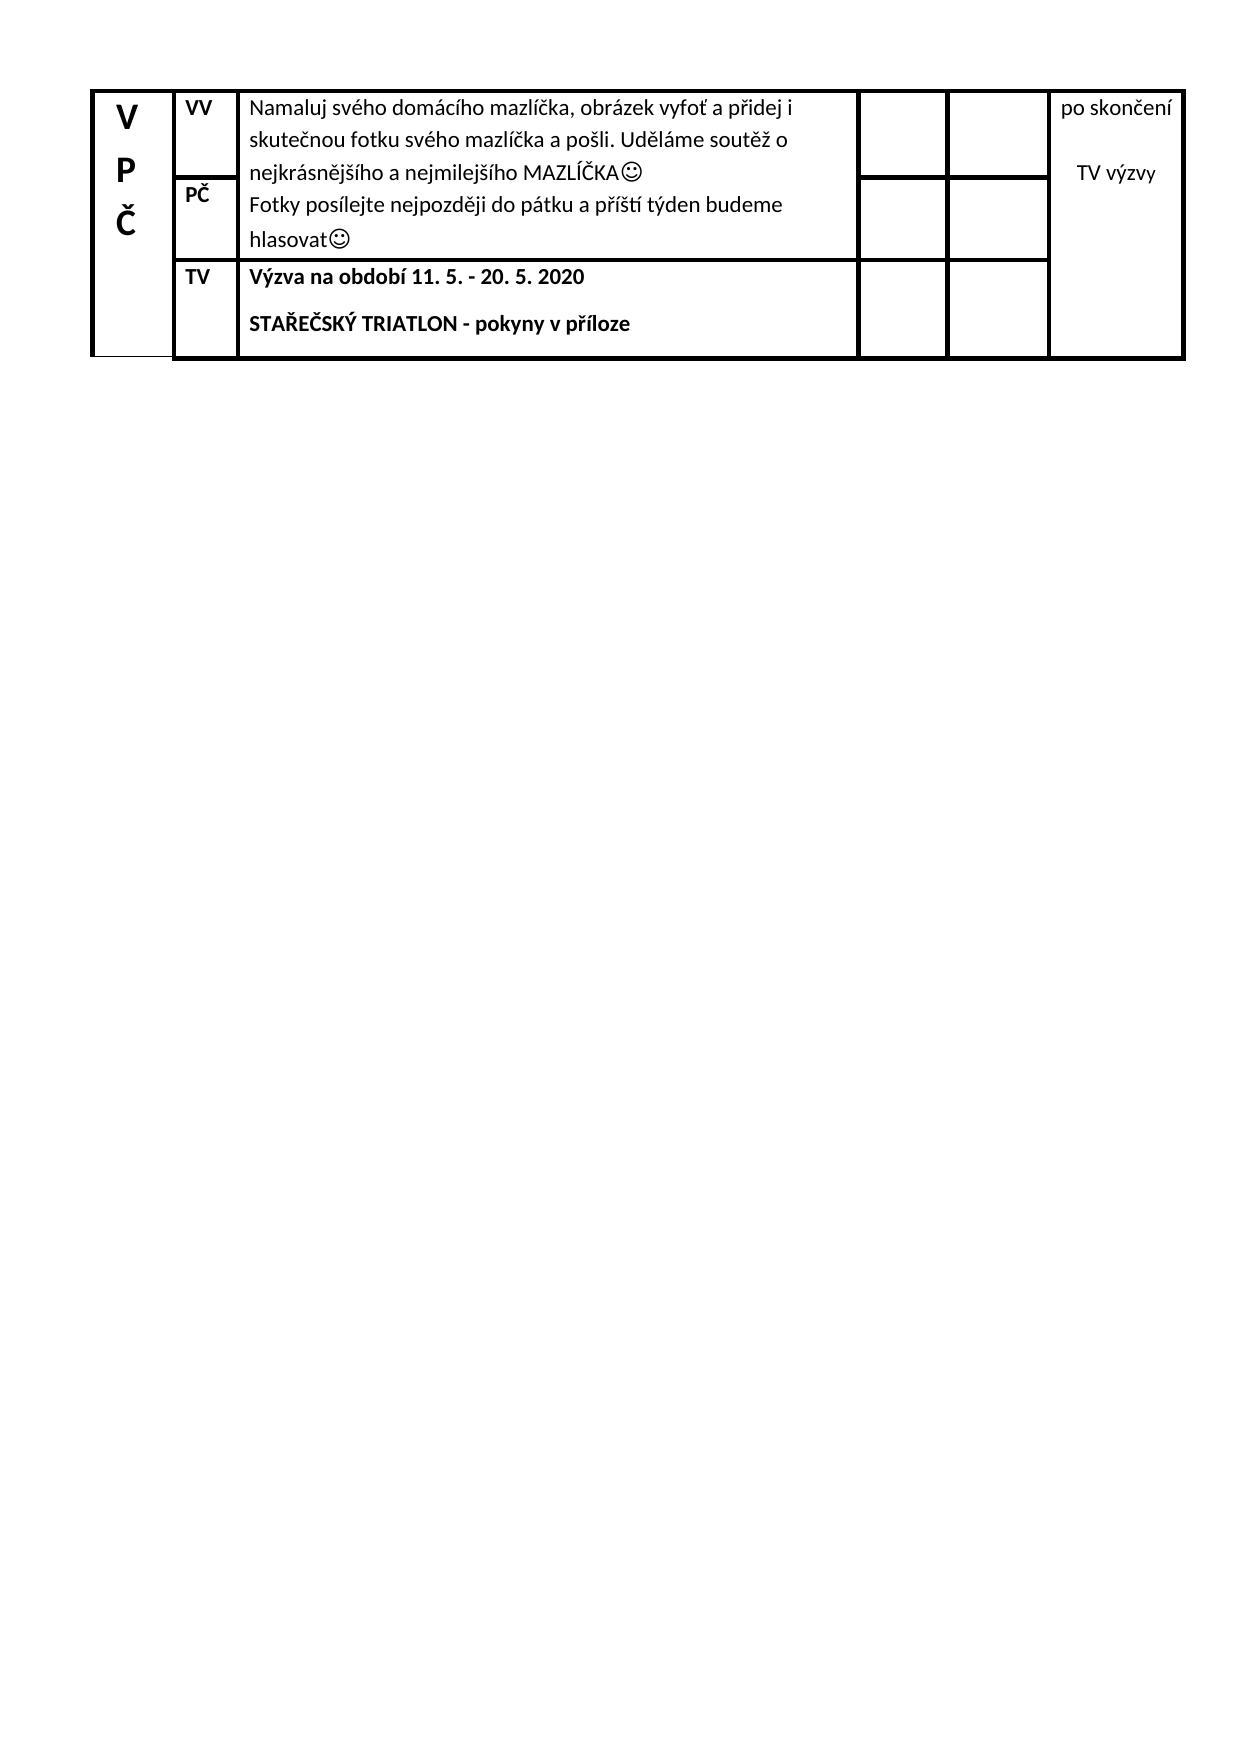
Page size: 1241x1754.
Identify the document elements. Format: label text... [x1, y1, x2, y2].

table_cell VV [176, 93, 236, 175]
table_cell [950, 93, 1047, 175]
table_cell [861, 180, 945, 258]
table_cell TV [176, 262, 236, 356]
table_cell [950, 180, 1047, 258]
table_cell [861, 262, 945, 356]
table_cell Výzva na období 11. 5. - 20. 5. 2020 STAŘEČSKÝ TRIATLON - pokyny v příloze [240, 262, 856, 356]
table_cell Namaluj svého domácího mazlíčka, obrázek vyfoť a přidej i skutečnou fotku svého mazlíčka a pošli. Uděláme soutěž o nejkrásnějšího a nejmilejšího MAZLÍČKA☺ Fotky posílejte nejpozději do pátku a příští týden budeme hlasovat☺ [240, 93, 856, 258]
table_cell PČ [176, 180, 236, 258]
table_cell [950, 262, 1047, 356]
table_cell [861, 93, 945, 175]
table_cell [1051, 93, 1181, 356]
